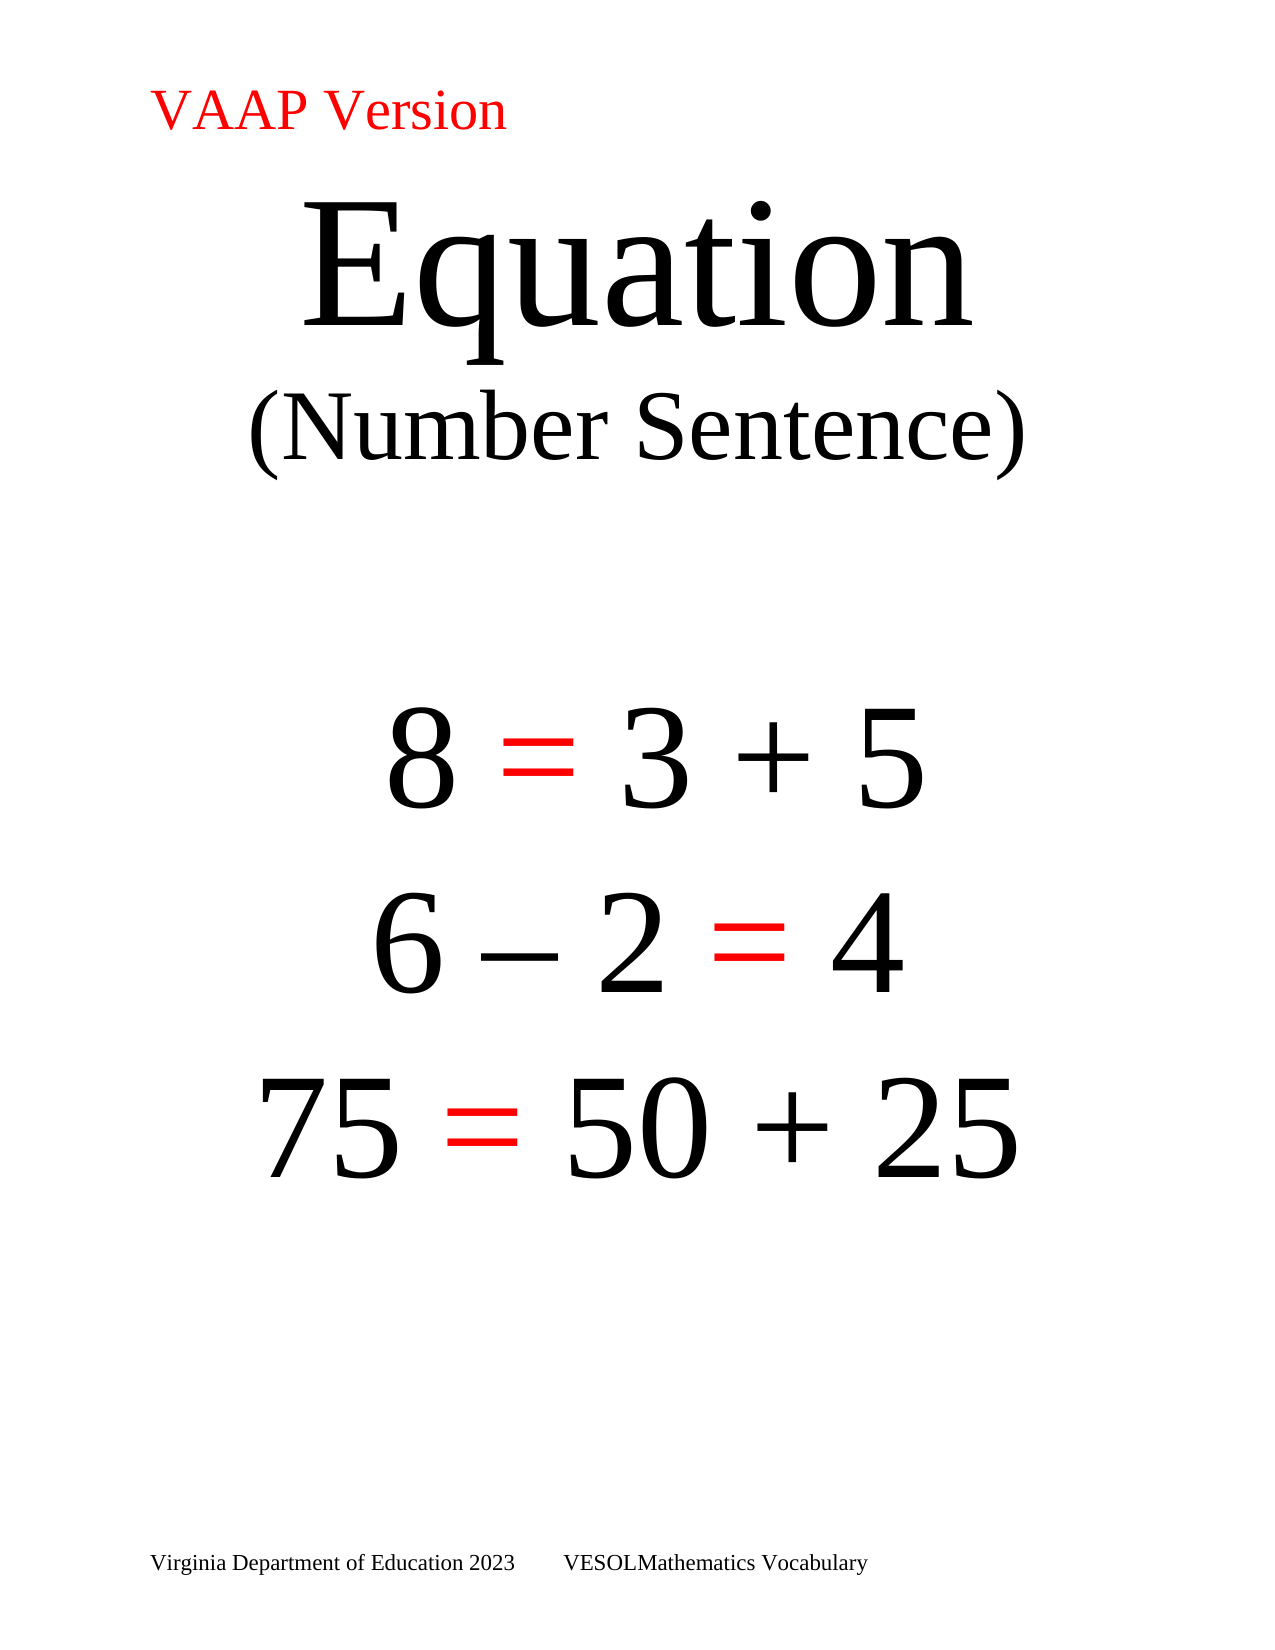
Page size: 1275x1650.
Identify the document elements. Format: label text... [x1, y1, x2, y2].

text 6 – 2 = 4 [150, 853, 1125, 1025]
text (Number Sentence) [150, 366, 1125, 481]
text 75 = 50 + 25 [150, 1038, 1125, 1210]
text 8 = 3 + 5 [150, 668, 1125, 840]
title Equation [150, 150, 1125, 366]
